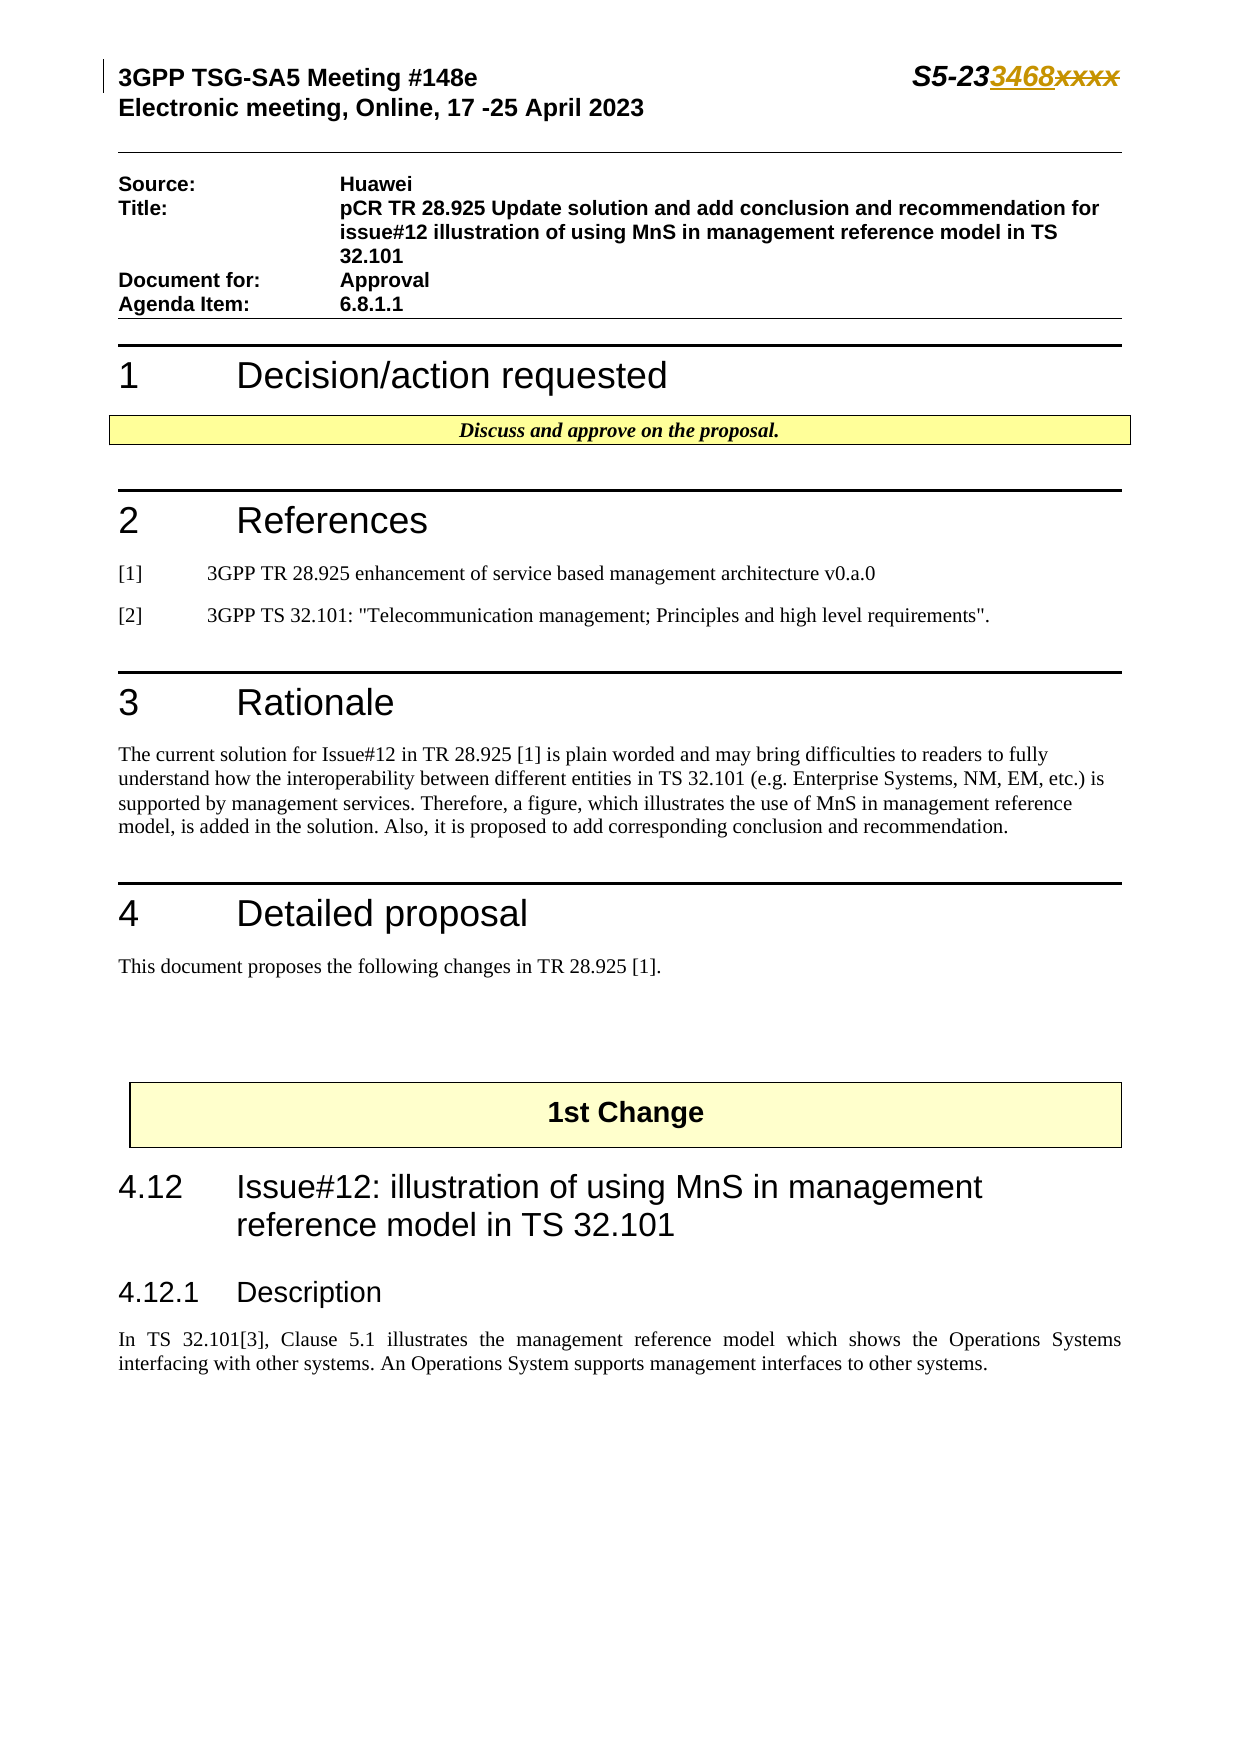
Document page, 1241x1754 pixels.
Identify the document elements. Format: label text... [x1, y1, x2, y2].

text Document for: Approval [118, 268, 1122, 292]
text Electronic meeting, Online, 17 -25 April 2023 [118, 93, 1122, 121]
subtitle 4 Detailed proposal [118, 885, 1122, 935]
text [2] 3GPP TS 32.101: "Telecommunication management; Principles and high level requirements". [118, 603, 1122, 627]
text Discuss and approve on the proposal. [110, 416, 1130, 444]
subtitle 2 References [118, 492, 1122, 542]
text Source: Huawei [118, 172, 1122, 196]
text [1] 3GPP TR 28.925 enhancement of service based management architecture v0.a.0 [118, 560, 1122, 584]
subtitle 4.12.1 Description [118, 1275, 1122, 1308]
text In TS 32.101[3], Clause 5.1 illustrates the management reference model which shows the Operations Systems interfacing with other systems. An Operations System supports management interfaces to other systems. [118, 1327, 1122, 1375]
table_header 1st Change [131, 1083, 1121, 1147]
text The current solution for Issue#12 in TR 28.925 [1] is plain worded and may bring difficulties to readers to fully understand how the interoperability between different entities in TS 32.101 (e.g. Enterprise Systems, NM, EM, etc.) is supported by management services. Therefore, a figure, which illustrates the use of MnS in management reference model, is added in the solution. Also, it is proposed to add corresponding conclusion and recommendation. [118, 742, 1122, 838]
text Title: pCR TR 28.925 Update solution and add conclusion and recommendation for issue#12 illustration of using MnS in management reference model in TS 32.101 [118, 196, 1122, 268]
subtitle 4.12 Issue#12: illustration of using MnS in management reference model in TS 32.101 [118, 1167, 1122, 1244]
subtitle 1 Decision/action requested [118, 347, 1122, 396]
text 3GPP TSG-SA5 Meeting #148e S5-23 [118, 59, 1122, 93]
text Agenda Item: 6.8.1.1 [118, 292, 1122, 318]
text This document proposes the following changes in TR 28.925 [1]. [118, 953, 1122, 978]
subtitle 3 Rationale [118, 674, 1122, 723]
